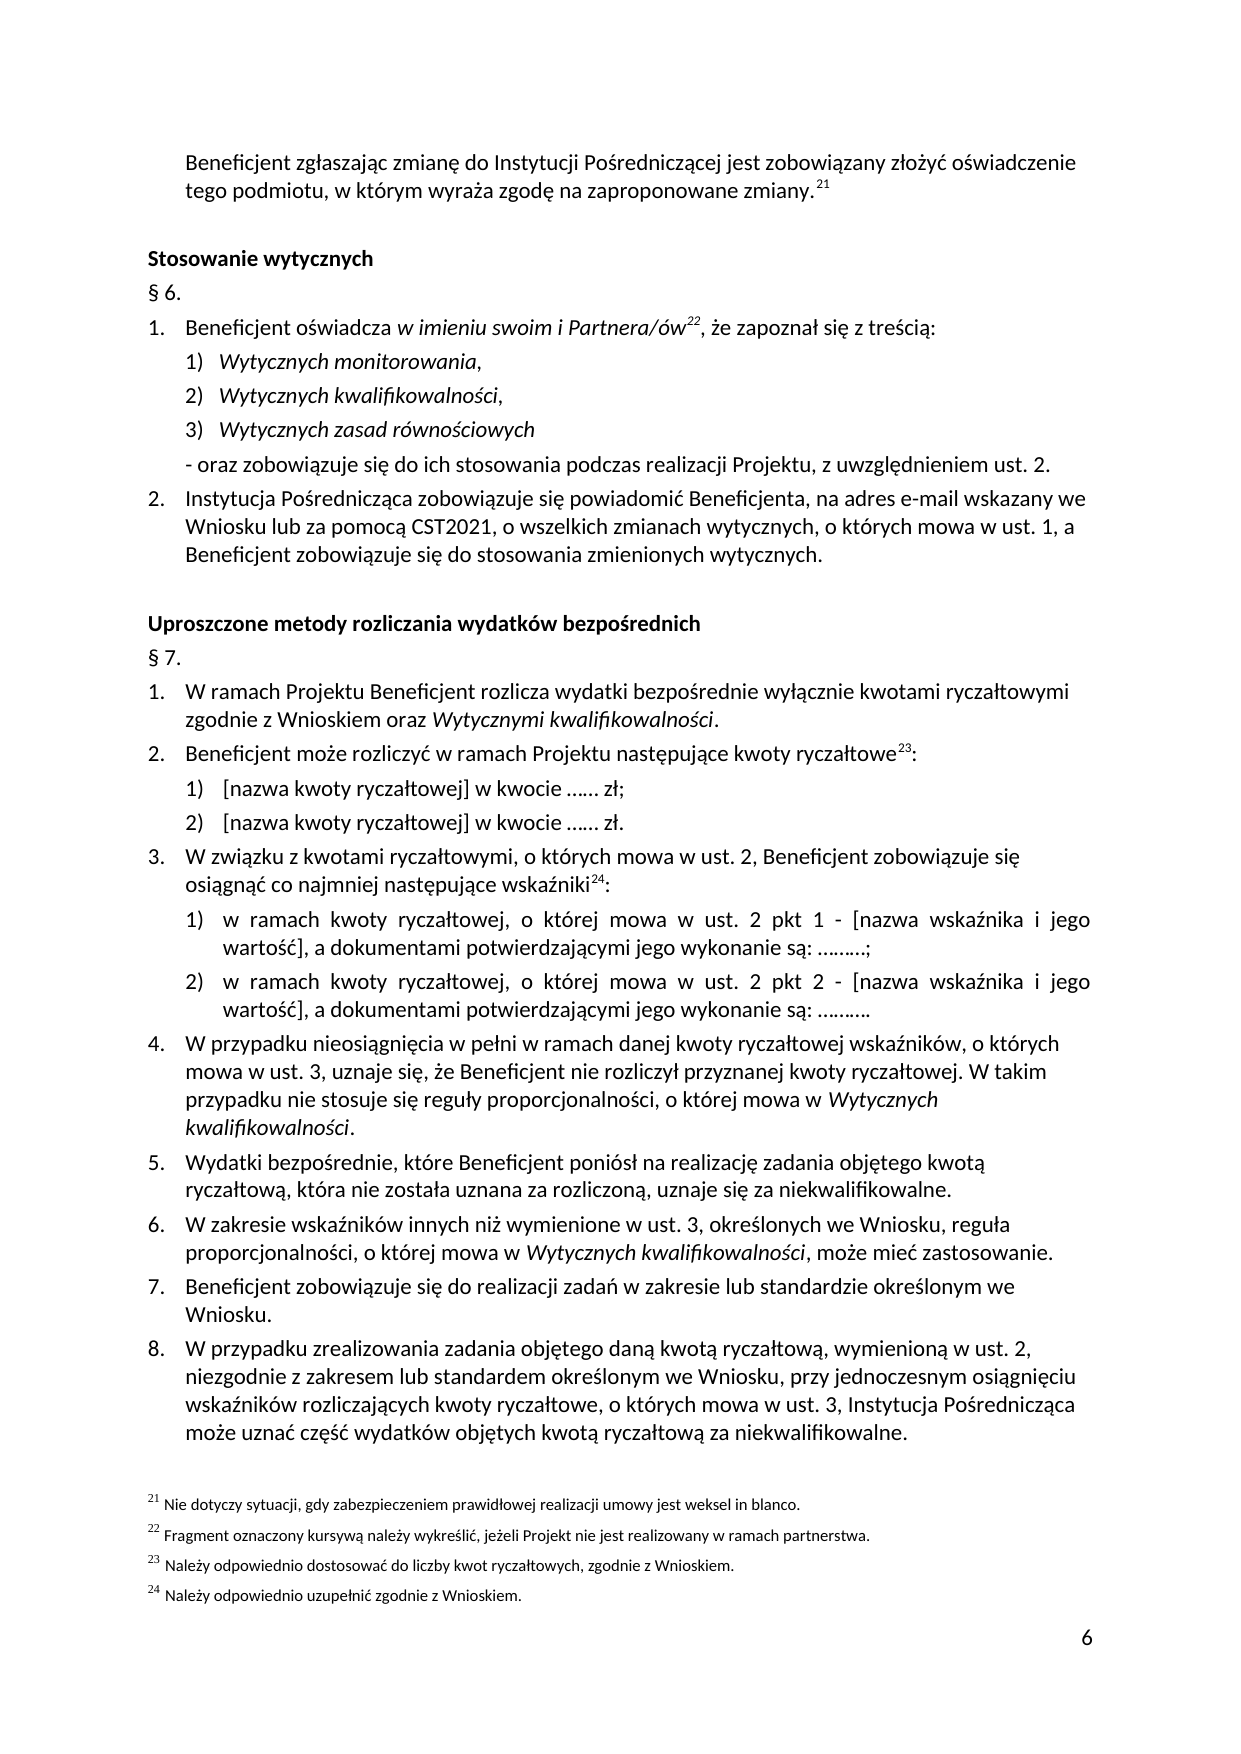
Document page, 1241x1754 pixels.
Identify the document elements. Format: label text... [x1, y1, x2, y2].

list W ramach Projektu Beneficjent rozlicza wydatki bezpośrednie wyłącznie kwotami ryczałtowymi zgodnie z Wnioskiem oraz Wytycznymi kwalifikowalności. [148, 677, 1092, 733]
list W przypadku nieosiągnięcia w pełni w ramach danej kwoty ryczałtowej wskaźników, o których mowa w ust. 3, uznaje się, że Beneficjent nie rozliczył przyznanej kwoty ryczałtowej. W takim przypadku nie stosuje się reguły proporcjonalności, o której mowa w Wytycznych kwalifikowalności. [148, 1029, 1092, 1141]
list Beneficjent oświadcza w imieniu swoim i Partnera/ów, że zapoznał się z treścią: [148, 313, 1092, 341]
text § 7. [148, 643, 1092, 671]
list Beneficjent zobowiązuje się do realizacji zadań w zakresie lub standardzie określonym we Wniosku. [148, 1272, 1092, 1328]
list w ramach kwoty ryczałtowej, o której mowa w ust. 2 pkt 2 - [nazwa wskaźnika i jego wartość], a dokumentami potwierdzającymi jego wykonanie są: ………. [185, 967, 1092, 1023]
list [148, 148, 1092, 204]
text Stosowanie wytycznych [148, 244, 1092, 272]
list Wydatki bezpośrednie, które Beneficjent poniósł na realizację zadania objętego kwotą ryczałtową, która nie została uznana za rozliczoną, uznaje się za niekwalifikowalne. [148, 1148, 1092, 1204]
list Wytycznych kwalifikowalności, [185, 381, 1092, 409]
list Instytucja Pośrednicząca zobowiązuje się powiadomić Beneficjenta, na adres e-mail wskazany we Wniosku lub za pomocą CST2021, o wszelkich zmianach wytycznych, o których mowa w ust. 1, a Beneficjent zobowiązuje się do stosowania zmienionych wytycznych. [148, 484, 1092, 568]
list [nazwa kwoty ryczałtowej] w kwocie …… zł. [185, 808, 1092, 836]
list Wytycznych zasad równościowych [185, 416, 1092, 444]
list W przypadku zrealizowania zadania objętego daną kwotą ryczałtową, wymienioną w ust. 2, niezgodnie z zakresem lub standardem określonym we Wniosku, przy jednoczesnym osiągnięciu wskaźników rozliczających kwoty ryczałtowe, o których mowa w ust. 3, Instytucja Pośrednicząca może uznać część wydatków objętych kwotą ryczałtową za niekwalifikowalne. [148, 1334, 1092, 1447]
text Uproszczone metody rozliczania wydatków bezpośrednich [148, 609, 1092, 637]
text § 6. [148, 278, 1092, 307]
list W zakresie wskaźników innych niż wymienione w ust. 3, określonych we Wniosku, reguła proporcjonalności, o której mowa w Wytycznych kwalifikowalności, może mieć zastosowanie. [148, 1210, 1092, 1266]
list Wytycznych monitorowania, [185, 347, 1092, 375]
list w ramach kwoty ryczałtowej, o której mowa w ust. 2 pkt 1 - [nazwa wskaźnika i jego wartość], a dokumentami potwierdzającymi jego wykonanie są: ………; [185, 905, 1092, 961]
list Beneficjent może rozliczyć w ramach Projektu następujące kwoty ryczałtowe: [148, 739, 1092, 768]
text - oraz zobowiązuje się do ich stosowania podczas realizacji Projektu, z uwzględnieniem ust. 2. [185, 450, 1092, 478]
list [nazwa kwoty ryczałtowej] w kwocie …… zł; [185, 774, 1092, 802]
list W związku z kwotami ryczałtowymi, o których mowa w ust. 2, Beneficjent zobowiązuje się osiągnąć co najmniej następujące wskaźniki: [148, 842, 1092, 898]
